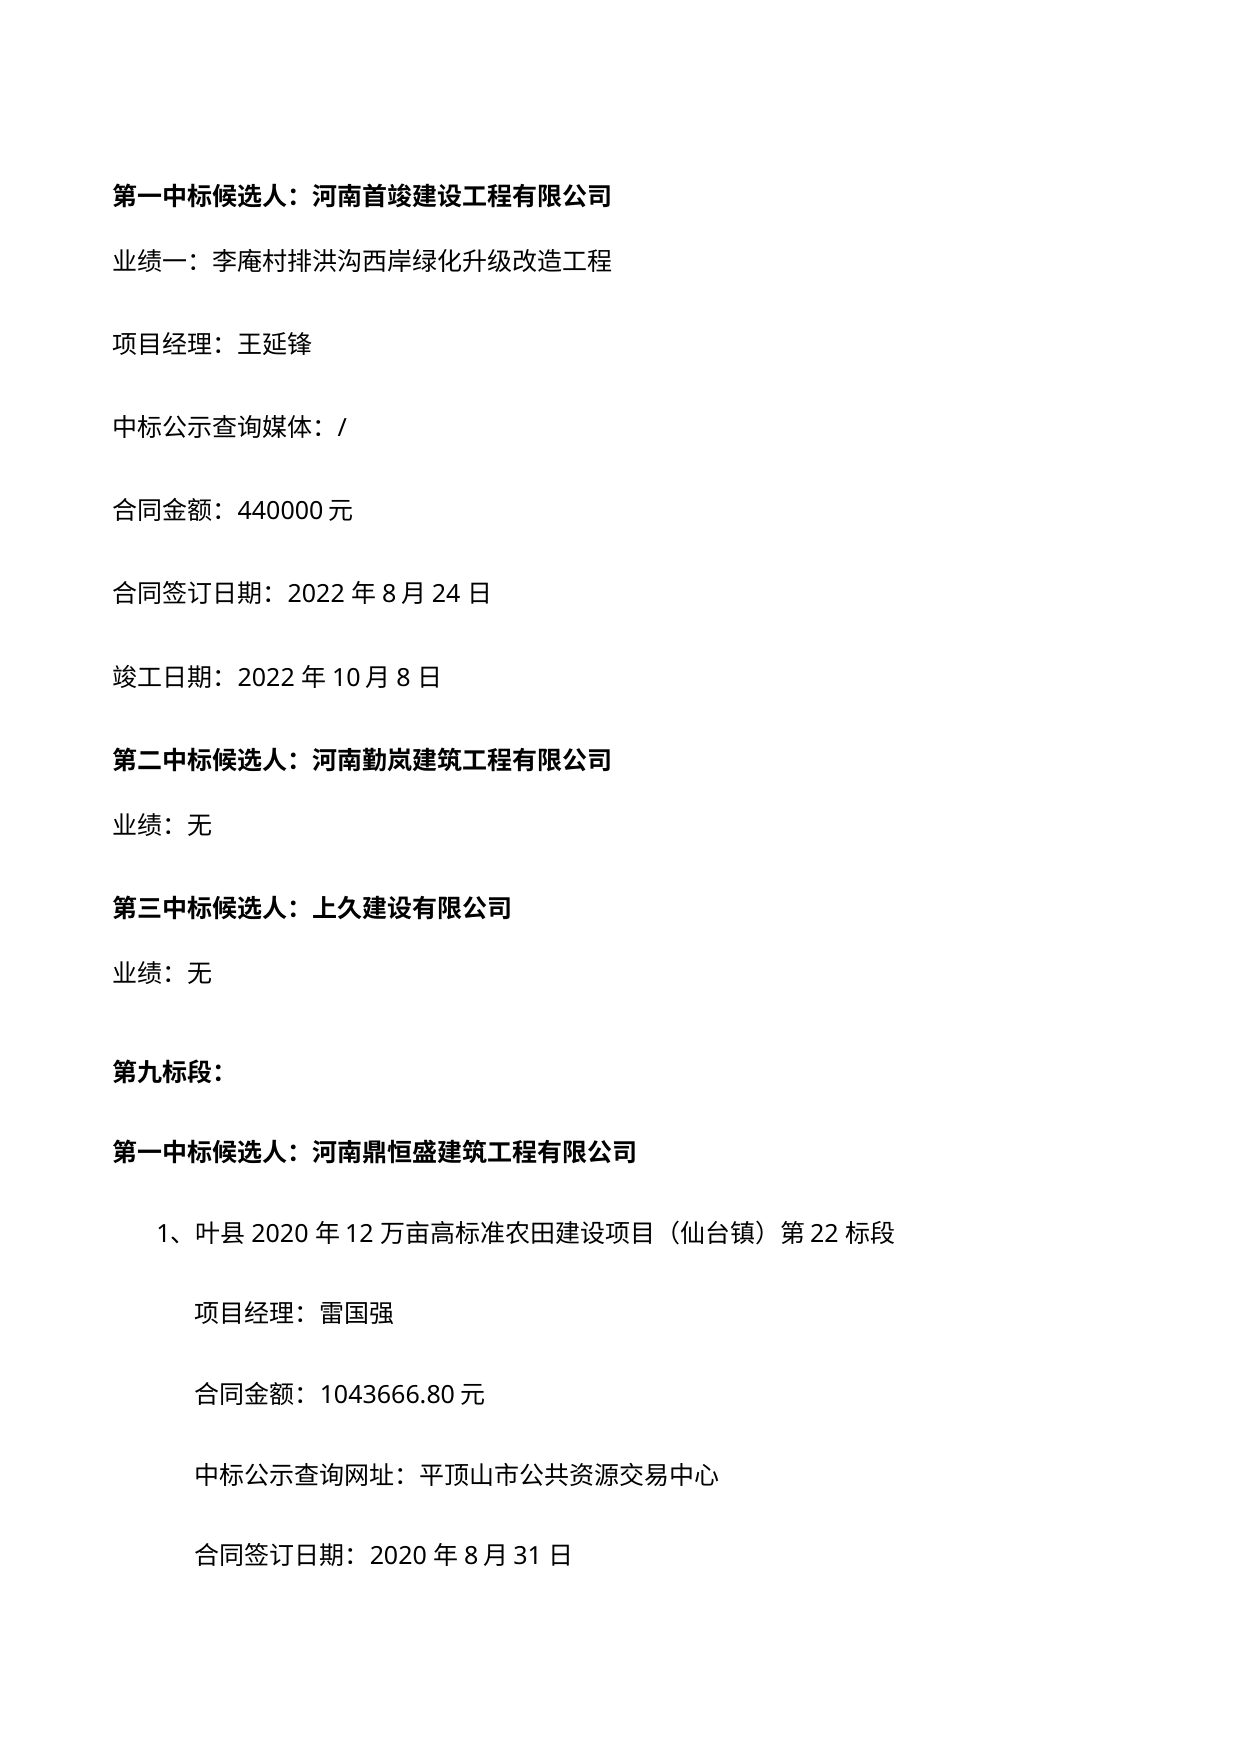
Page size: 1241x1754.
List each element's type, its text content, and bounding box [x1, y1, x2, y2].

text 竣工日期：2022 年 10月 8 日 [112, 643, 1128, 708]
text 合同金额：440000元 [112, 476, 1128, 541]
text 第一中标候选人：河南首竣建设工程有限公司 [112, 162, 1128, 227]
text 第一中标候选人：河南鼎恒盛建筑工程有限公司 [112, 1118, 1128, 1183]
text 业绩一：李庵村排洪沟西岸绿化升级改造工程 [112, 227, 1128, 292]
text 业绩：无 [112, 791, 1128, 856]
text 中标公示查询网址：平顶山市公共资源交易中心 [112, 1441, 1128, 1506]
text 第二中标候选人：河南勤岚建筑工程有限公司 [112, 726, 1128, 791]
text 合同签订日期：2022 年 8月 24 日 [112, 559, 1128, 624]
text 项目经理：王延锋 [112, 310, 1128, 375]
text 第九标段： [112, 1038, 1128, 1103]
text 业绩：无 [112, 939, 1128, 1004]
text 合同金额：1043666.80元 [112, 1360, 1128, 1425]
text 第三中标候选人：上久建设有限公司 [112, 874, 1128, 939]
text 中标公示查询媒体：/ [112, 393, 1128, 458]
text 项目经理：雷国强 [112, 1279, 1128, 1344]
text 合同签订日期：2020 年 8月31 日 [112, 1521, 1128, 1586]
text 1、叶县 2020 年12 万亩高标准农田建设项目（仙台镇）第22 标段 [112, 1199, 1128, 1264]
